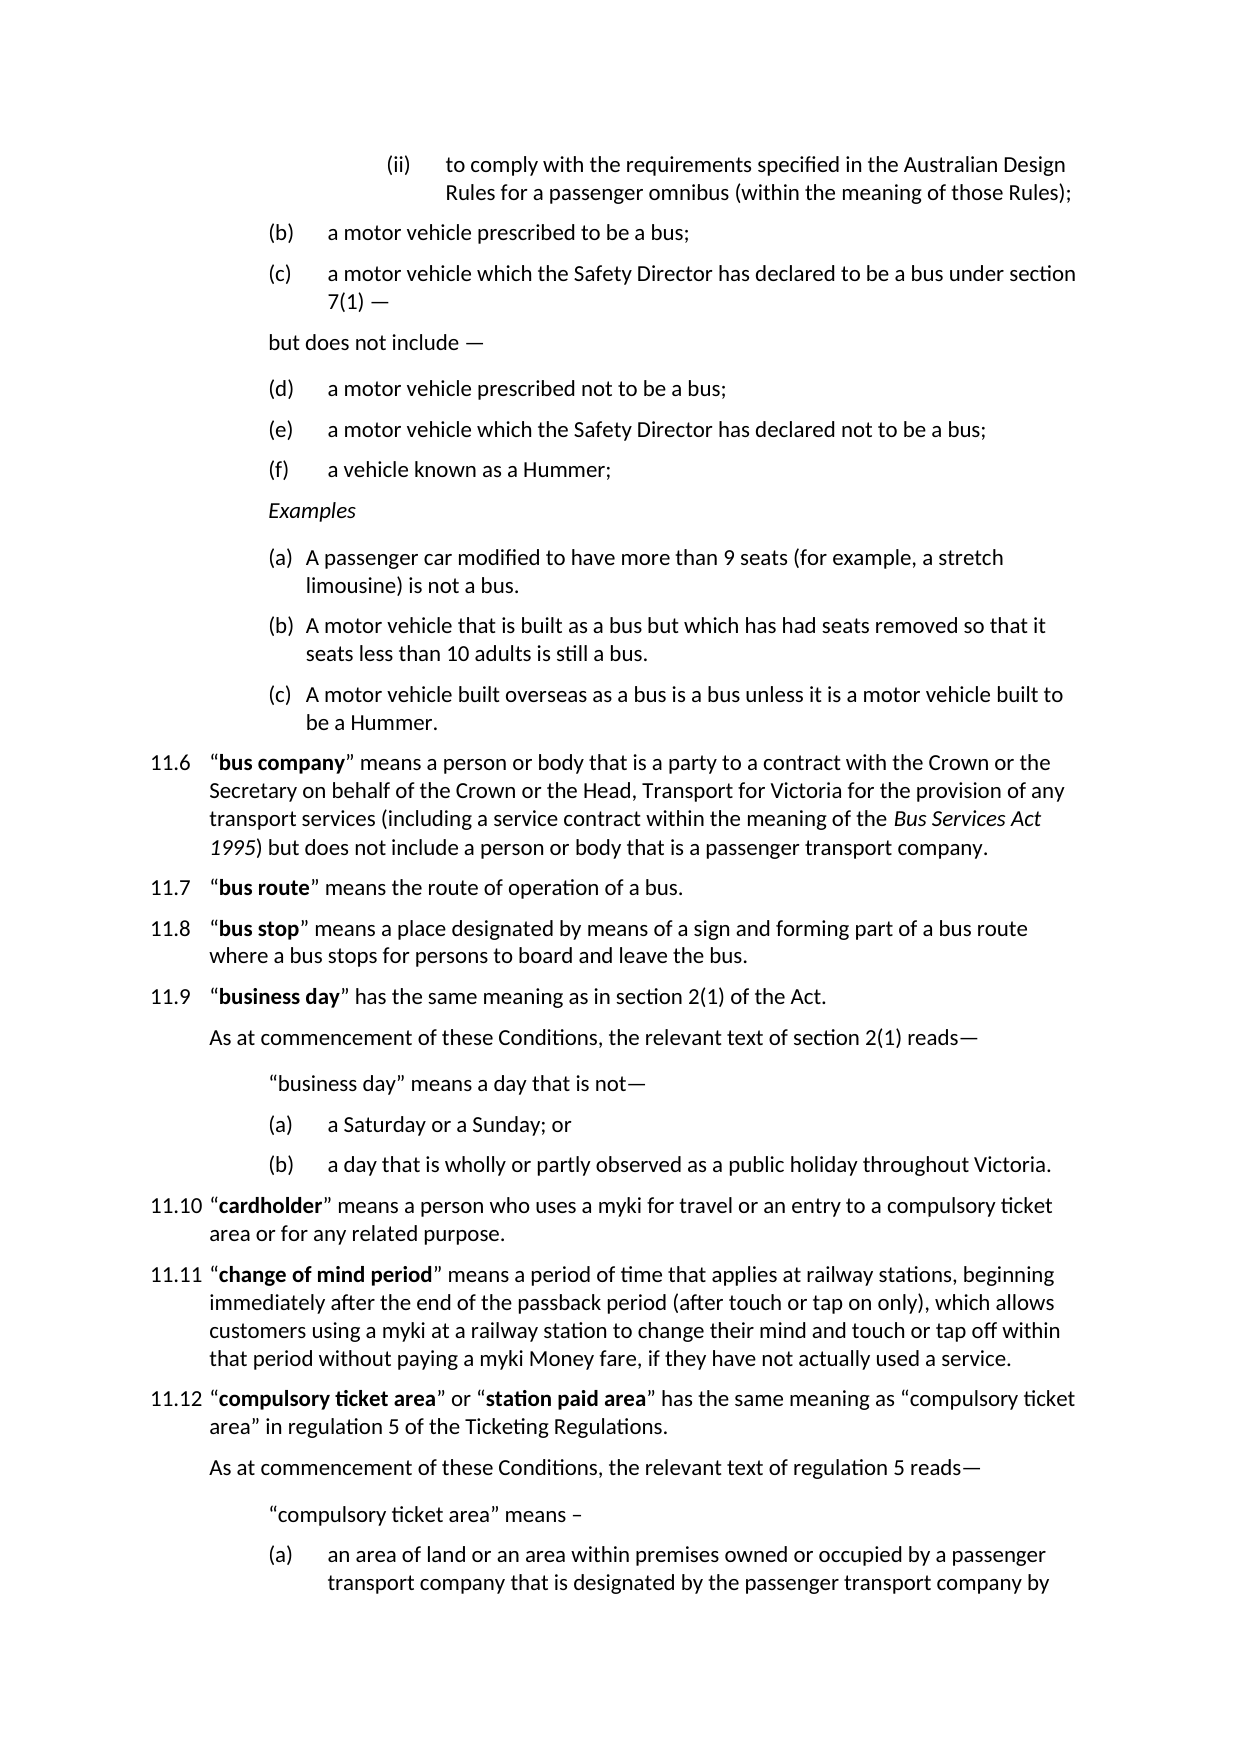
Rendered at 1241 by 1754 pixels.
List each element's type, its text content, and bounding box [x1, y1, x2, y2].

text “compulsory ticket area” means – [252, 1500, 1090, 1528]
list a motor vehicle prescribed not to be a bus; [268, 374, 1090, 402]
list “change of mind period” means a period of time that applies at railway stations, beginning immediately after the end of the passback period (after touch or tap on only), which allows customers using a myki at a railway station to change their mind and touch or tap off within that period without paying a myki Money fare, if they have not actually used a service. [150, 1260, 1090, 1372]
list “compulsory ticket area” or “station paid area” has the same meaning as “compulsory ticket area” in regulation 5 of the Ticketing Regulations. [150, 1384, 1090, 1440]
text “business day” means a day that is not— [252, 1069, 1090, 1098]
list A passenger car modified to have more than 9 seats (for example, a stretch limousine) is not a bus. [268, 543, 1090, 599]
list A motor vehicle built overseas as a bus is a bus unless it is a motor vehicle built to be a Hummer. [268, 680, 1090, 736]
text but does not include — [193, 328, 1090, 356]
list a motor vehicle prescribed to be a bus; [268, 218, 1090, 247]
list a motor vehicle which the Safety Director has declared not to be a bus; [268, 415, 1090, 443]
text As at commencement of these Conditions, the relevant text of section 2(1) reads— [150, 1023, 1090, 1051]
text As at commencement of these Conditions, the relevant text of regulation 5 reads— [150, 1453, 1090, 1481]
list A motor vehicle that is built as a bus but which has had seats removed so that it seats less than 10 adults is still a bus. [268, 611, 1090, 667]
list “bus stop” means a place designated by means of a sign and forming part of a bus route where a bus stops for persons to board and leave the bus. [150, 914, 1090, 970]
list to comply with the requirements specified in the Australian Design Rules for a passenger omnibus (within the meaning of those Rules); [386, 150, 1090, 206]
list a vehicle known as a Hummer; [268, 456, 1090, 483]
list “bus route” means the route of operation of a bus. [150, 873, 1090, 901]
list “bus company” means a person or body that is a party to a contract with the Crown or the Secretary on behalf of the Crown or the Head, Transport for Victoria for the provision of any transport services (including a service contract within the meaning of the Bus Services Act 1995) but does not include a person or body that is a passenger transport company. [150, 748, 1090, 861]
list a day that is wholly or partly observed as a public holiday throughout Victoria. [268, 1151, 1090, 1179]
list a motor vehicle which the Safety Director has declared to be a bus under section 7(1) — [268, 259, 1090, 315]
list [268, 1540, 1090, 1596]
list a Saturday or a Sunday; or [268, 1110, 1090, 1138]
text Examples [193, 496, 1090, 524]
list “cardholder” means a person who uses a myki for travel or an entry to a compulsory ticket area or for any related purpose. [150, 1191, 1090, 1247]
list “business day” has the same meaning as in section 2(1) of the Act. [150, 982, 1090, 1010]
